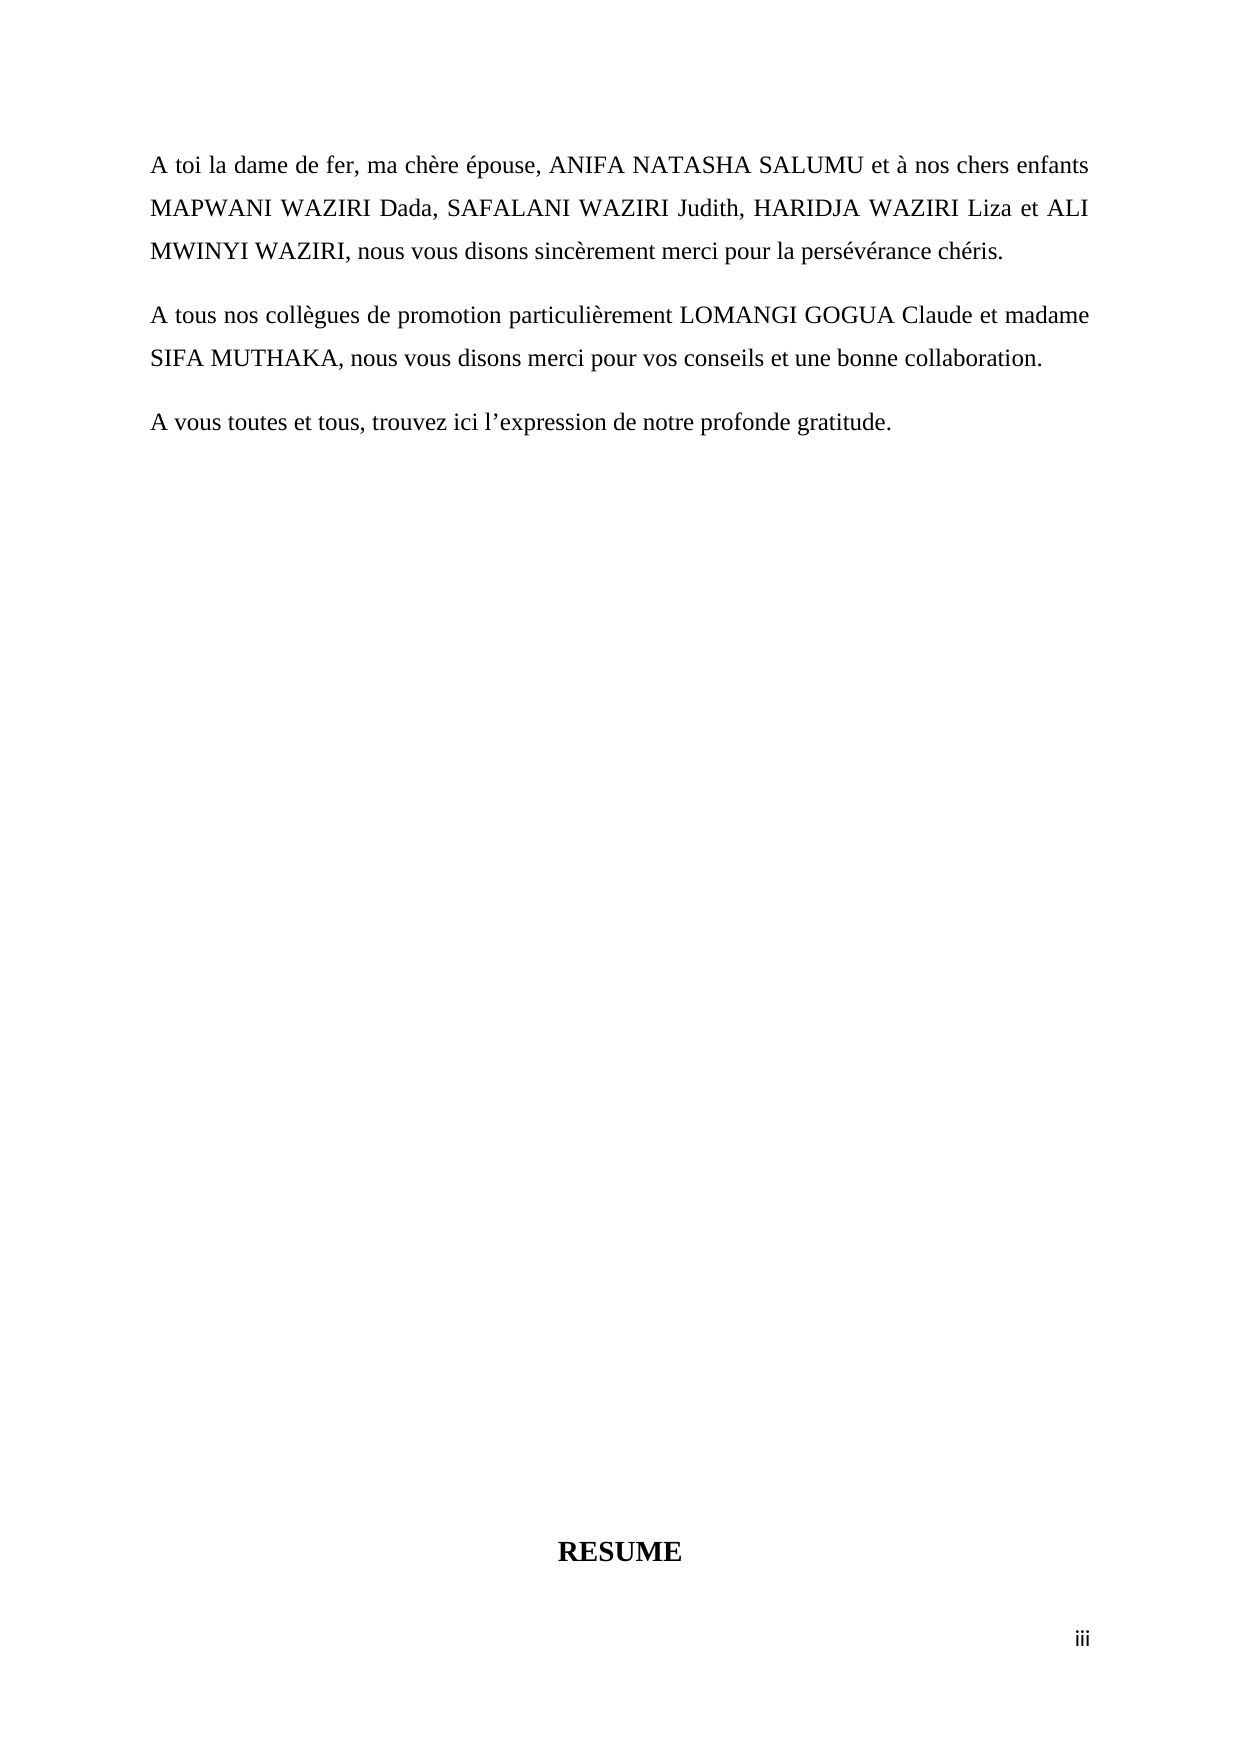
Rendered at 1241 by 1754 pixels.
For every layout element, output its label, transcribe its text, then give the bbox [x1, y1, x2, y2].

text A tous nos collègues de promotion particulièrement LOMANGI GOGUA Claude et madame SIFA MUTHAKA, nous vous disons merci pour vos conseils et une bonne collaboration. [150, 300, 1090, 372]
text A vous toutes et tous, trouvez ici l’expression de notre profonde gratitude. [150, 407, 1090, 436]
subtitle RESUME [150, 1534, 1090, 1567]
text A toi la dame de fer, ma chère épouse, ANIFA NATASHA SALUMU et à nos chers enfants MAPWANI WAZIRI Dada, SAFALANI WAZIRI Judith, HARIDJA WAZIRI Liza et ALI MWINYI WAZIRI, nous vous disons sincèrement merci pour la persévérance chéris. [150, 150, 1090, 265]
